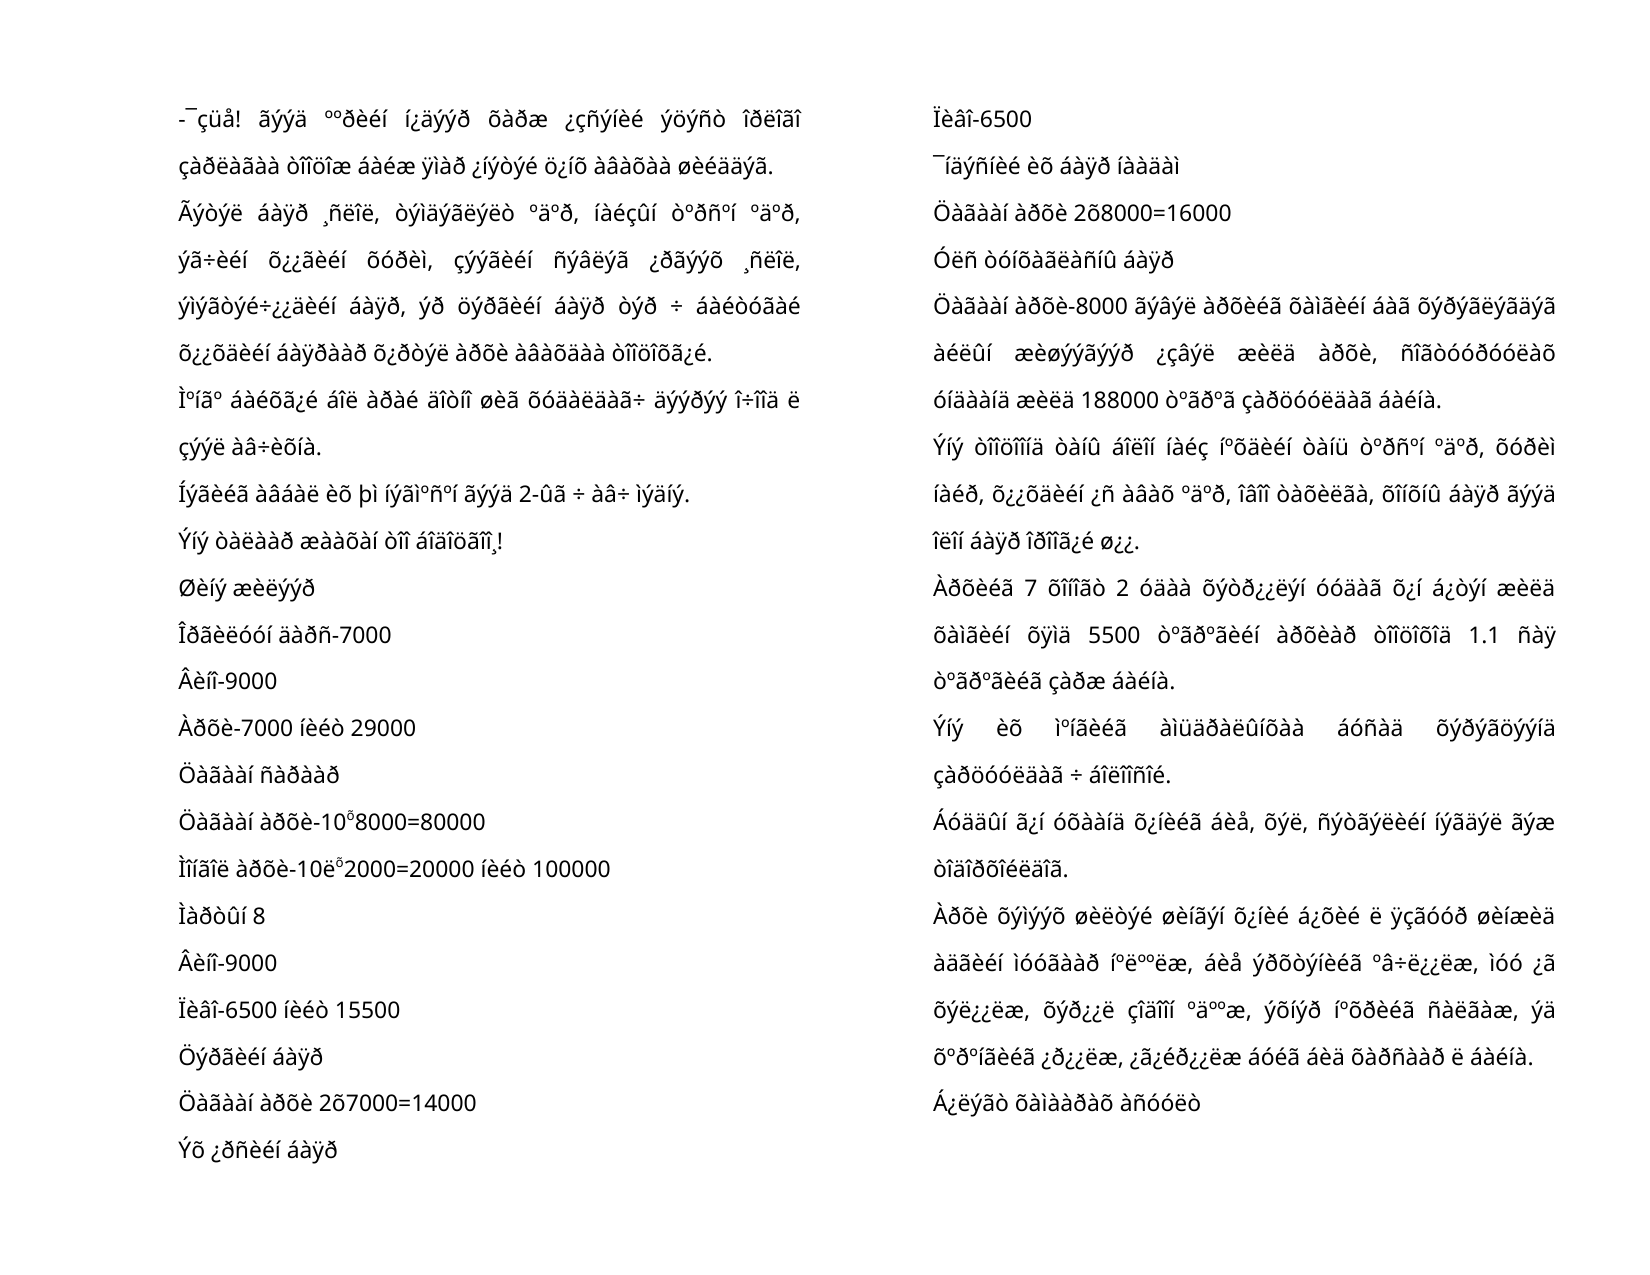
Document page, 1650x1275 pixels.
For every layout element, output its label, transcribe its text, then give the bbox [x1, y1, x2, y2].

text Àðõè õýìýýõ øèëòýé øèíãýí õ¿íèé á¿õèé ë ÿçãóóð øèíæèä àäãèéí ìóóãààð íºëººëæ, áèå ýðõòýíèéã ºâ÷ë¿¿ëæ, ìóó ¿ã õýë¿¿ëæ, õýð¿¿ë çîäîîí ºäººæ, ýõíýð íºõðèéã ñàëãàæ, ýä õºðºíãèéã ¿ð¿¿ëæ, ¿ã¿éð¿¿ëæ áóéã áèä õàðñààð ë áàéíà. [933, 900, 1556, 1072]
text Âèíî-9000 [178, 947, 802, 978]
text Ìîíãîë àðõè-10ëõ2000=20000 íèéò 100000 [178, 853, 802, 884]
text Øèíý æèëýýð [178, 572, 802, 603]
text Îðãèëóóí äàðñ-7000 [178, 619, 802, 650]
text Öàãààí ñàðààð [178, 759, 802, 791]
text ¯íäýñíèé èõ áàÿð íààäàì [933, 150, 1556, 181]
text Ýõ ¿ðñèéí áàÿð [178, 1134, 802, 1166]
text Àðõèéã 7 õîíîãò 2 óäàà õýòð¿¿ëýí óóäàã õ¿í á¿òýí æèëä õàìãèéí õÿìä 5500 òºãðºãèéí àðõèàð òîîöîõîä 1.1 ñàÿ òºãðºãèéã çàðæ áàéíà. [933, 572, 1556, 697]
text Öàãààí àðõè-8000 ãýâýë àðõèéã õàìãèéí áàã õýðýãëýãäýã àéëûí æèøýýãýýð ¿çâýë æèëä àðõè, ñîãòóóðóóëàõ óíäààíä æèëä 188000 òºãðºã çàðöóóëäàã áàéíà. [933, 291, 1556, 416]
text Ýíý èõ ìºíãèéã àìüäðàëûíõàà áóñàä õýðýãöýýíä çàðöóóëäàã ÷ áîëîîñîé. [933, 712, 1556, 791]
text Öýðãèéí áàÿð [178, 1041, 802, 1072]
text Öàãààí àðõè 2õ8000=16000 [933, 197, 1556, 228]
text Âèíî-9000 [178, 666, 802, 697]
text Áóääûí ã¿í óõààíä õ¿íèéã áèå, õýë, ñýòãýëèéí íýãäýë ãýæ òîäîðõîéëäîã. [933, 806, 1556, 884]
text Ãýòýë áàÿð ¸ñëîë, òýìäýãëýëò ºäºð, íàéçûí òºðñºí ºäºð, ýã÷èéí õ¿¿ãèéí õóðèì, çýýãèéí ñýâëýã ¿ðãýýõ ¸ñëîë, ýìýãòýé÷¿¿äèéí áàÿð, ýð öýðãèéí áàÿð òýð ÷ áàéòóãàé õ¿¿õäèéí áàÿðààð õ¿ðòýë àðõè àâàõäàà òîîöîõã¿é. [178, 197, 802, 369]
text Ïèâî-6500 [933, 103, 1556, 134]
text Ýíý òàëààð æààõàí òîî áîäîöãîî¸! [178, 525, 802, 556]
text Íýãèéã àâáàë èõ þì íýãìºñºí ãýýä 2-ûã ÷ àâ÷ ìýäíý. [178, 478, 802, 509]
text Àðõè-7000 íèéò 29000 [178, 712, 802, 744]
text Ìºíãº áàéõã¿é áîë àðàé äîòíî øèã õóäàëäàã÷ äýýðýý î÷îîä ë çýýë àâ÷èõíà. [178, 384, 802, 462]
text Öàãààí àðõè-10õ8000=80000 [178, 806, 802, 837]
text Ýíý òîîöîîíä òàíû áîëîí íàéç íºõäèéí òàíü òºðñºí ºäºð, õóðèì íàéð, õ¿¿õäèéí ¿ñ àâàõ ºäºð, îâîî òàõèëãà, õîíõíû áàÿð ãýýä îëîí áàÿð îðîîã¿é ø¿¿. [933, 431, 1556, 556]
text Öàãààí àðõè 2õ7000=14000 [178, 1087, 802, 1119]
text -¯çüå! ãýýä ººðèéí í¿äýýð õàðæ ¿çñýíèé ýöýñò îðëîãî çàðëàãàà òîîöîæ áàéæ ÿìàð ¿íýòýé ö¿íõ àâàõàà øèéääýã. [178, 103, 802, 181]
text Ìàðòûí 8 [178, 900, 802, 931]
text Ïèâî-6500 íèéò 15500 [178, 994, 802, 1025]
text Á¿ëýãò õàìààðàõ àñóóëò [933, 1087, 1556, 1119]
text Óëñ òóíõàãëàñíû áàÿð [933, 244, 1556, 275]
